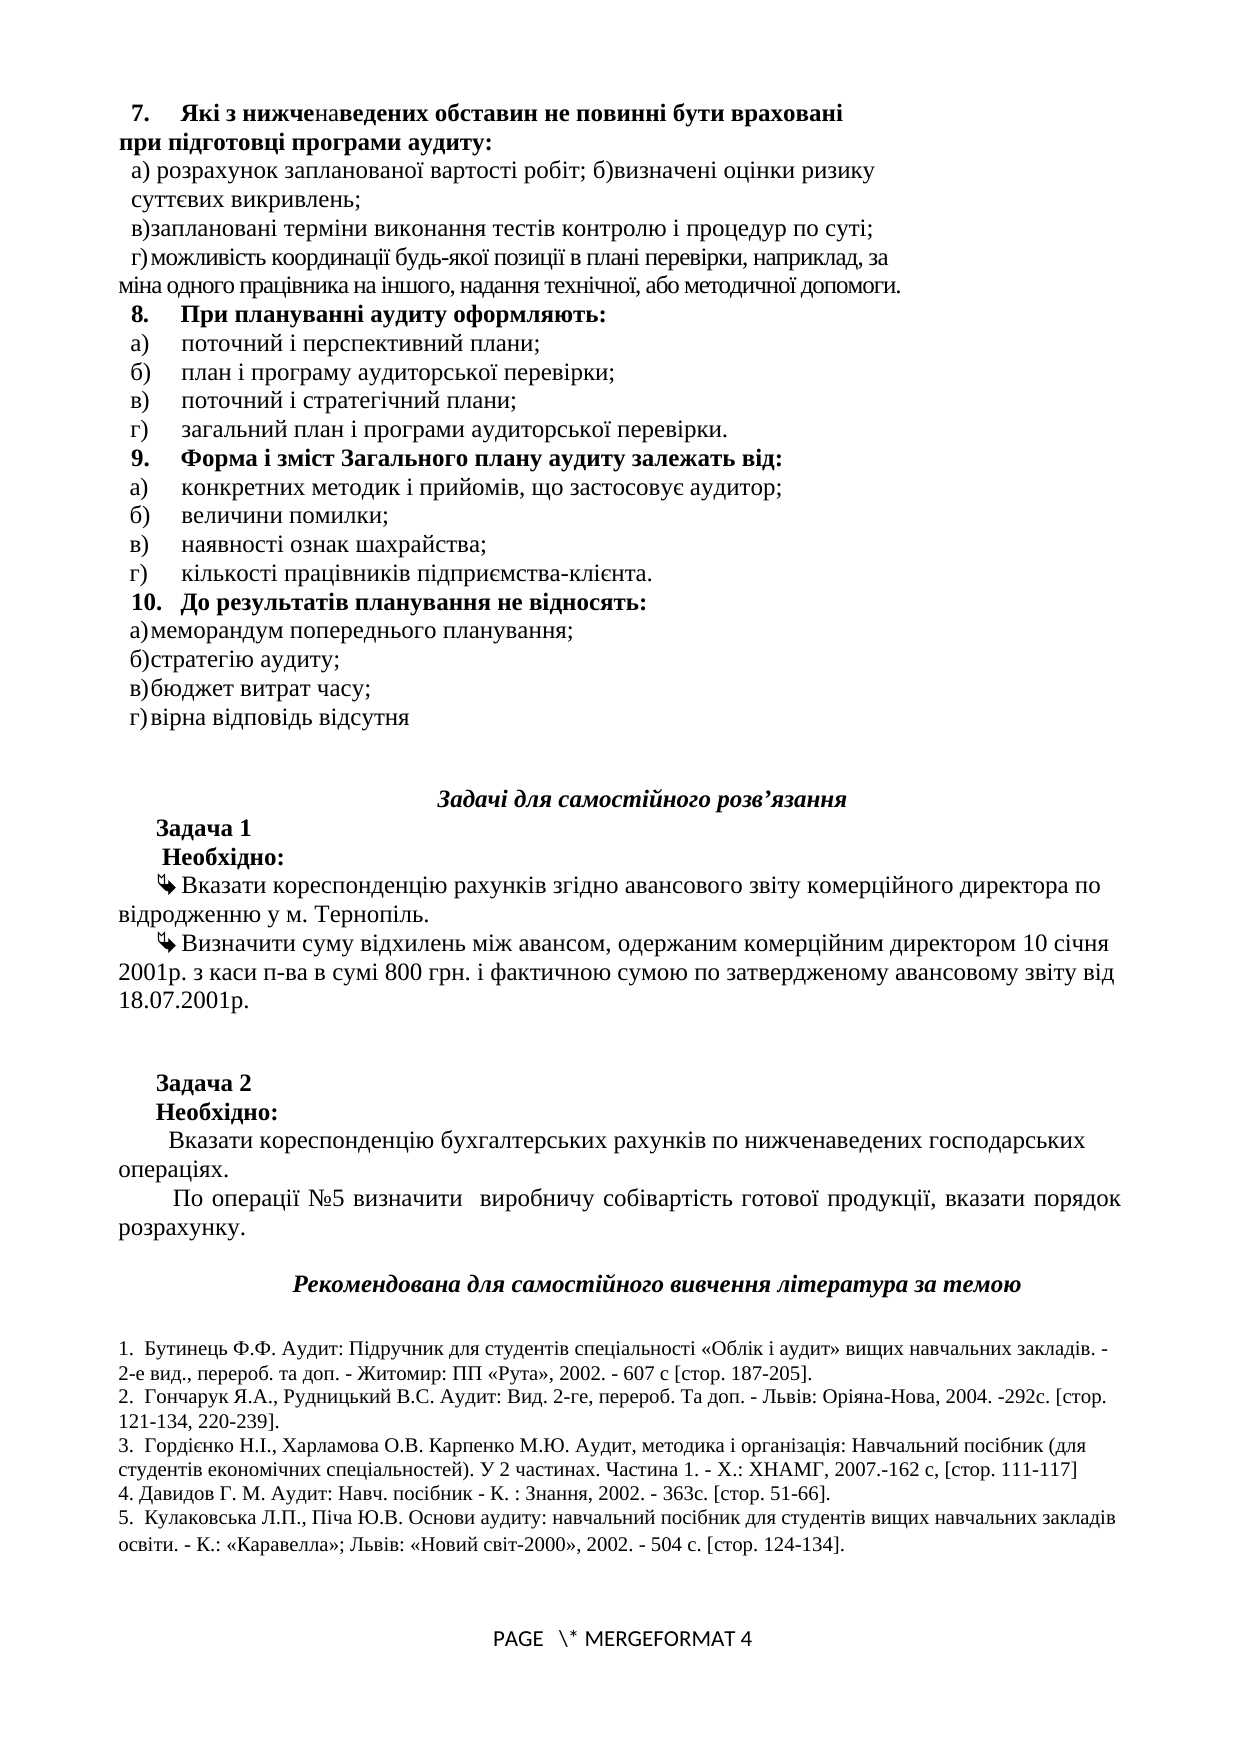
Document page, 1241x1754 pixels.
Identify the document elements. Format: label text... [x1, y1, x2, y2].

text 9. Форма і зміст Загального плану аудиту залежать від: [131, 443, 1122, 472]
text г) вірна відповідь відсутня [129, 702, 1122, 730]
text Задача 2 [118, 1068, 1122, 1097]
text Задача 1 [118, 813, 1122, 842]
text Рекомендована для самостійного вивчення література за темою [118, 1269, 1122, 1298]
list Визначити суму відхилень між авансом, одержаним комерційним директором 10 січня 2001р. з каси п-ва в сумі 800 грн. і фактичною сумою по затвердженому авансовому звіту від 18.07.2001р. [118, 928, 1122, 1014]
text Необхідно: [118, 842, 1122, 870]
text 10. До результатів планування не відносять: [131, 587, 1122, 615]
text Вказати кореспонденцію бухгалтерських рахунків по нижченаведених господарських операціях. [118, 1126, 1122, 1183]
text в) заплановані терміни виконання тестів контролю і процедур по суті; [131, 213, 1122, 242]
text в) поточний і стратегічний плани; [130, 385, 1122, 414]
text а) меморандум попереднього планування; [129, 615, 1122, 644]
text 3. Гордієнко Н.І., Харламова О.В. Карпенко М.Ю. Аудит, методика і організація: Навчальний посібник (для студентів економічних спеціальностей). У 2 частинах. Частина 1. - X.: ХНАМГ, 2007.-162 с, [стор. 111-117] [118, 1433, 1122, 1481]
text 7. Які з нижченаведених обставин не повинні бути враховані при підготовці програми аудиту: [119, 98, 1122, 155]
list Вказати кореспонденцію рахунків згідно авансового звіту комерційного директора по відродженню у м. Тернопіль. [118, 870, 1122, 928]
text Задачі для самостійного розв’язання [118, 784, 1122, 813]
text б) план і програму аудиторської перевірки; [130, 357, 1122, 385]
text в) наявності ознак шахрайства; [129, 529, 1122, 558]
text По операції №5 визначити виробничу собівартість готової продукції, вказати порядок розрахунку. [118, 1183, 1122, 1241]
text 8. При плануванні аудиту оформляють: [131, 299, 1122, 328]
text 5. Кулаковська Л.П., Піча Ю.В. Основи аудиту: навчальний посібник для студентів вищих навчальних закладів освіти. - К.: «Каравелла»; Львів: «Новий світ-2000», 2002. - 504 с. [стор. 124-134]. [118, 1505, 1122, 1556]
text а) конкретних методик і прийомів, що застосовує аудитор; [129, 472, 1122, 500]
text Необхідно: [118, 1097, 1122, 1126]
text а) поточний і перспективний плани; [130, 328, 1122, 357]
text 4. Давидов Г. М. Аудит: Навч. посібник - К. : Знання, 2002. - 363с. [стор. 51-66]. [118, 1481, 1122, 1505]
text а) розрахунок запланованої вартості робіт; б)визначені оцінки ризику суттєвих викривлень; [131, 155, 927, 213]
text 1. Бутинець Ф.Ф. Аудит: Підручник для студентів спеціальності «Облік і аудит» вищих навчальних закладів. - 2-е вид., перероб. та доп. - Житомир: ПП «Рута», 2002. - 607 с [стор. 187-205]. [118, 1336, 1122, 1384]
text б) стратегію аудиту; [129, 644, 1122, 673]
text г) можливість координації будь-якої позиції в плані перевірки, наприклад, за міна одного працівника на іншого, надання технічної, або методичної допомоги. [118, 242, 1122, 299]
text в) бюджет витрат часу; [129, 673, 1122, 702]
text г) кількості працівників підприємства-клієнта. [129, 558, 1122, 587]
text 2. Гончарук Я.А., Рудницький В.С. Аудит: Вид. 2-ге, перероб. Та доп. - Львів: Оріяна-Нова, 2004. -292с. [стор. 121-134, 220-239]. [118, 1384, 1122, 1433]
text б) величини помилки; [129, 500, 1122, 529]
text г) загальний план і програми аудиторської перевірки. [130, 414, 1122, 443]
